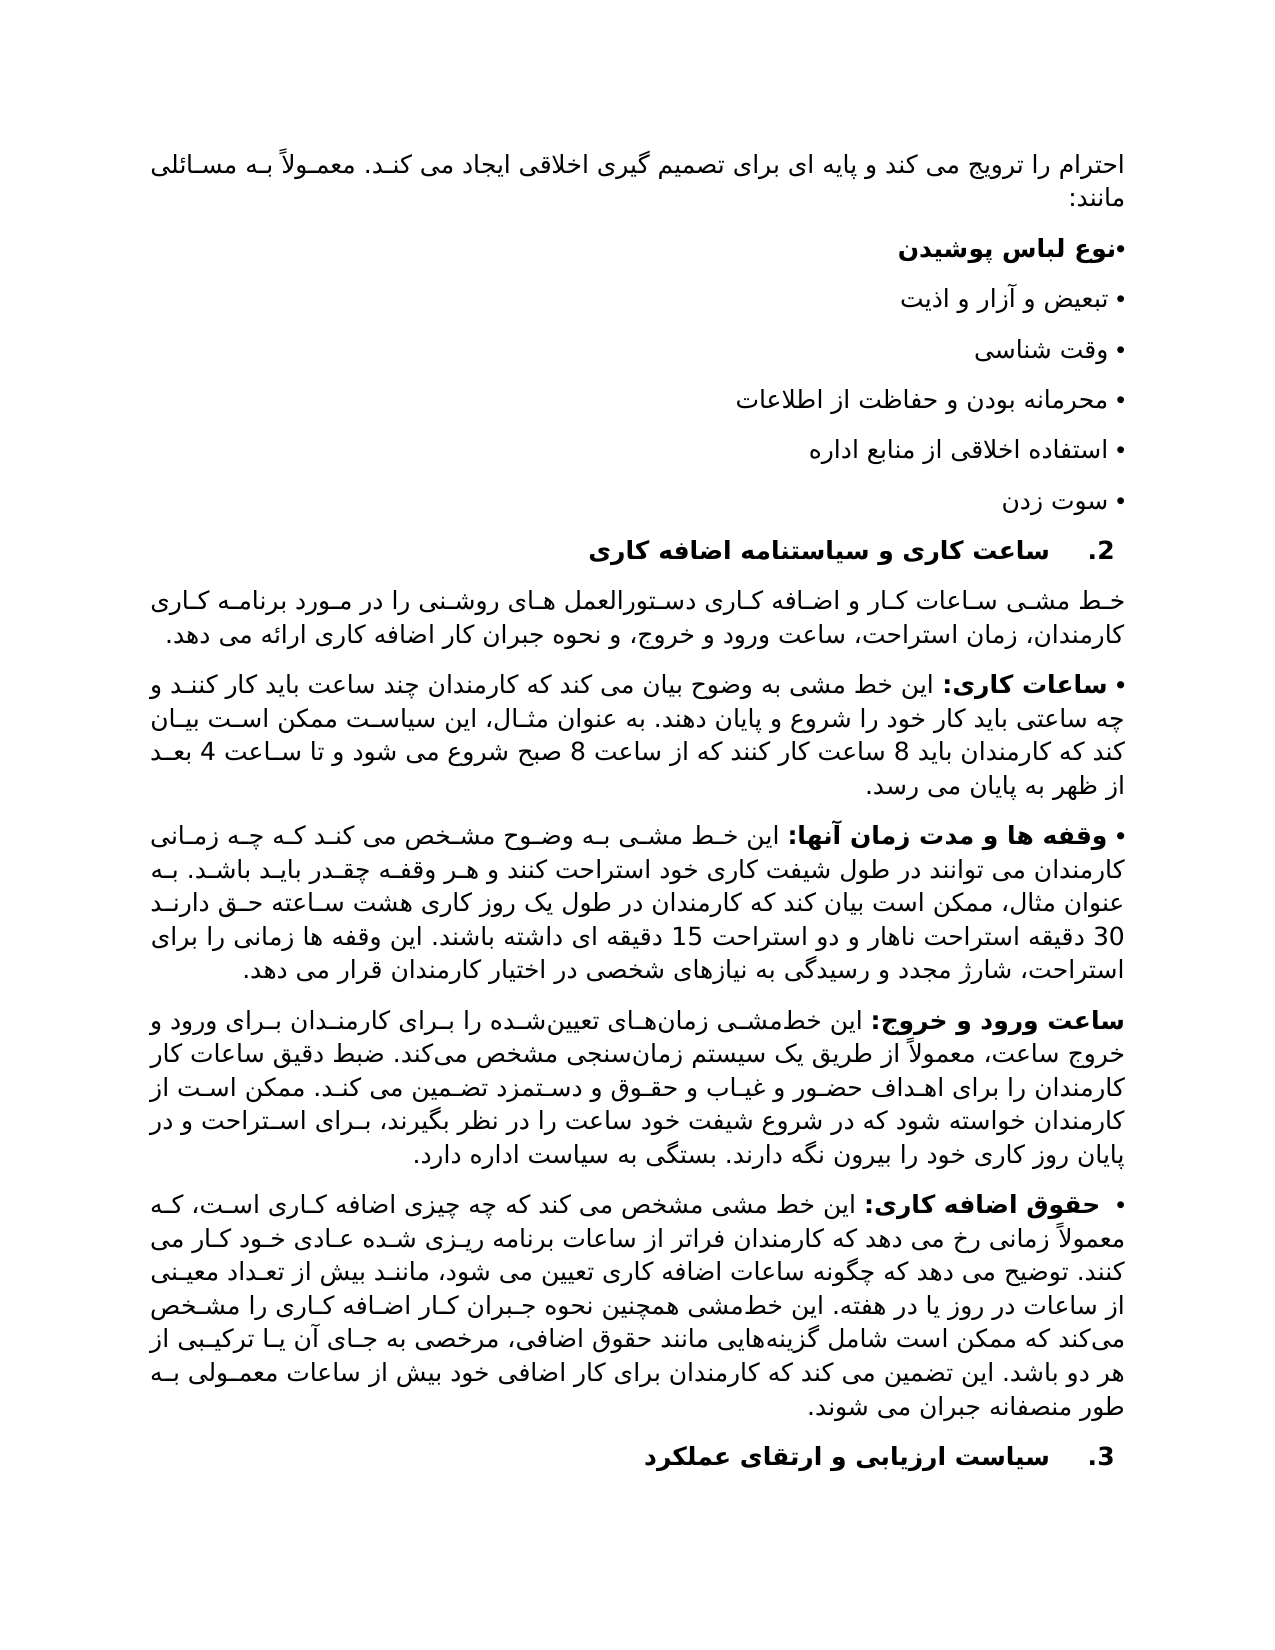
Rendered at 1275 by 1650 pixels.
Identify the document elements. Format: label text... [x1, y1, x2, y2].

list ساعت کاری و سیاستنامه اضافه کاری [150, 536, 1087, 565]
text • ساعات کاری: این خط مشی به وضوح بیان می کند که کارمندان چند ساعت باید کار کنند و چه ساعتی باید کار خود را شروع و پایان دهند. به عنوان مثال، این سیاست ممکن است بیان کند که کارمندان باید 8 ساعت کار کنند که از ساعت 8 صبح شروع می شود و تا ساعت 4 بعد از ظهر به پایان می رسد. [150, 670, 1125, 800]
text • استفاده اخلاقی از منابع اداره [150, 435, 1125, 465]
text • سوت زدن [150, 486, 1125, 515]
text خط مشی ساعات کار و اضافه کاری دستورالعمل های روشنی را در مورد برنامه کاری کارمندان، زمان استراحت، ساعت ورود و خروج، و نحوه جبران کار اضافه کاری ارائه می دهد. [150, 586, 1125, 649]
text • تبعیض و آزار و اذیت [150, 284, 1125, 313]
text • حقوق اضافه کاری: این خط مشی مشخص می کند که چه چیزی اضافه کاری است، که معمولاً زمانی رخ می دهد که کارمندان فراتر از ساعات برنامه ریزی شده عادی خود کار می کنند. توضیح می دهد که چگونه ساعات اضافه کاری تعیین می شود، مانند بیش از تعداد معینی از ساعات در روز یا در هفته. این خط‌مشی همچنین نحوه جبران کار اضافه کاری را مشخص می‌کند که ممکن است شامل گزینه‌هایی مانند حقوق اضافی، مرخصی به جای آن یا ترکیبی از هر دو باشد. این تضمین می کند که کارمندان برای کار اضافی خود بیش از ساعات معمولی به طور منصفانه جبران می شوند. [150, 1190, 1125, 1421]
text • وقفه ها و مدت زمان آنها: این خط مشی به وضوح مشخص می کند که چه زمانی کارمندان می توانند در طول شیفت کاری خود استراحت کنند و هر وقفه چقدر باید باشد. به عنوان مثال، ممکن است بیان کند که کارمندان در طول یک روز کاری هشت ساعته حق دارند 30 دقیقه استراحت ناهار و دو استراحت 15 دقیقه ای داشته باشند. این وقفه ها زمانی را برای استراحت، شارژ مجدد و رسیدگی به نیازهای شخصی در اختیار کارمندان قرار می دهد. [150, 821, 1125, 985]
text • محرمانه بودن و حفاظت از اطلاعات [150, 385, 1125, 414]
list سیاست ارزیابی و ارتقای عملکرد [150, 1442, 1087, 1471]
text •نوع لباس پوشیدن [150, 234, 1125, 263]
text ساعت ورود و خروج: این خط‌مشی زمان‌های تعیین‌شده را برای کارمندان برای ورود و خروج ساعت، معمولاً از طریق یک سیستم زمان‌سنجی مشخص می‌کند. ضبط دقیق ساعات کار کارمندان را برای اهداف حضور و غیاب و حقوق و دستمزد تضمین می کند. ممکن است از کارمندان خواسته شود که در شروع شیفت خود ساعت را در نظر بگیرند، برای استراحت و در پایان روز کاری خود را بیرون نگه دارند. بستگی به سیاست اداره دارد. [150, 1006, 1125, 1169]
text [150, 150, 1125, 213]
text • وقت شناسی [150, 334, 1125, 364]
